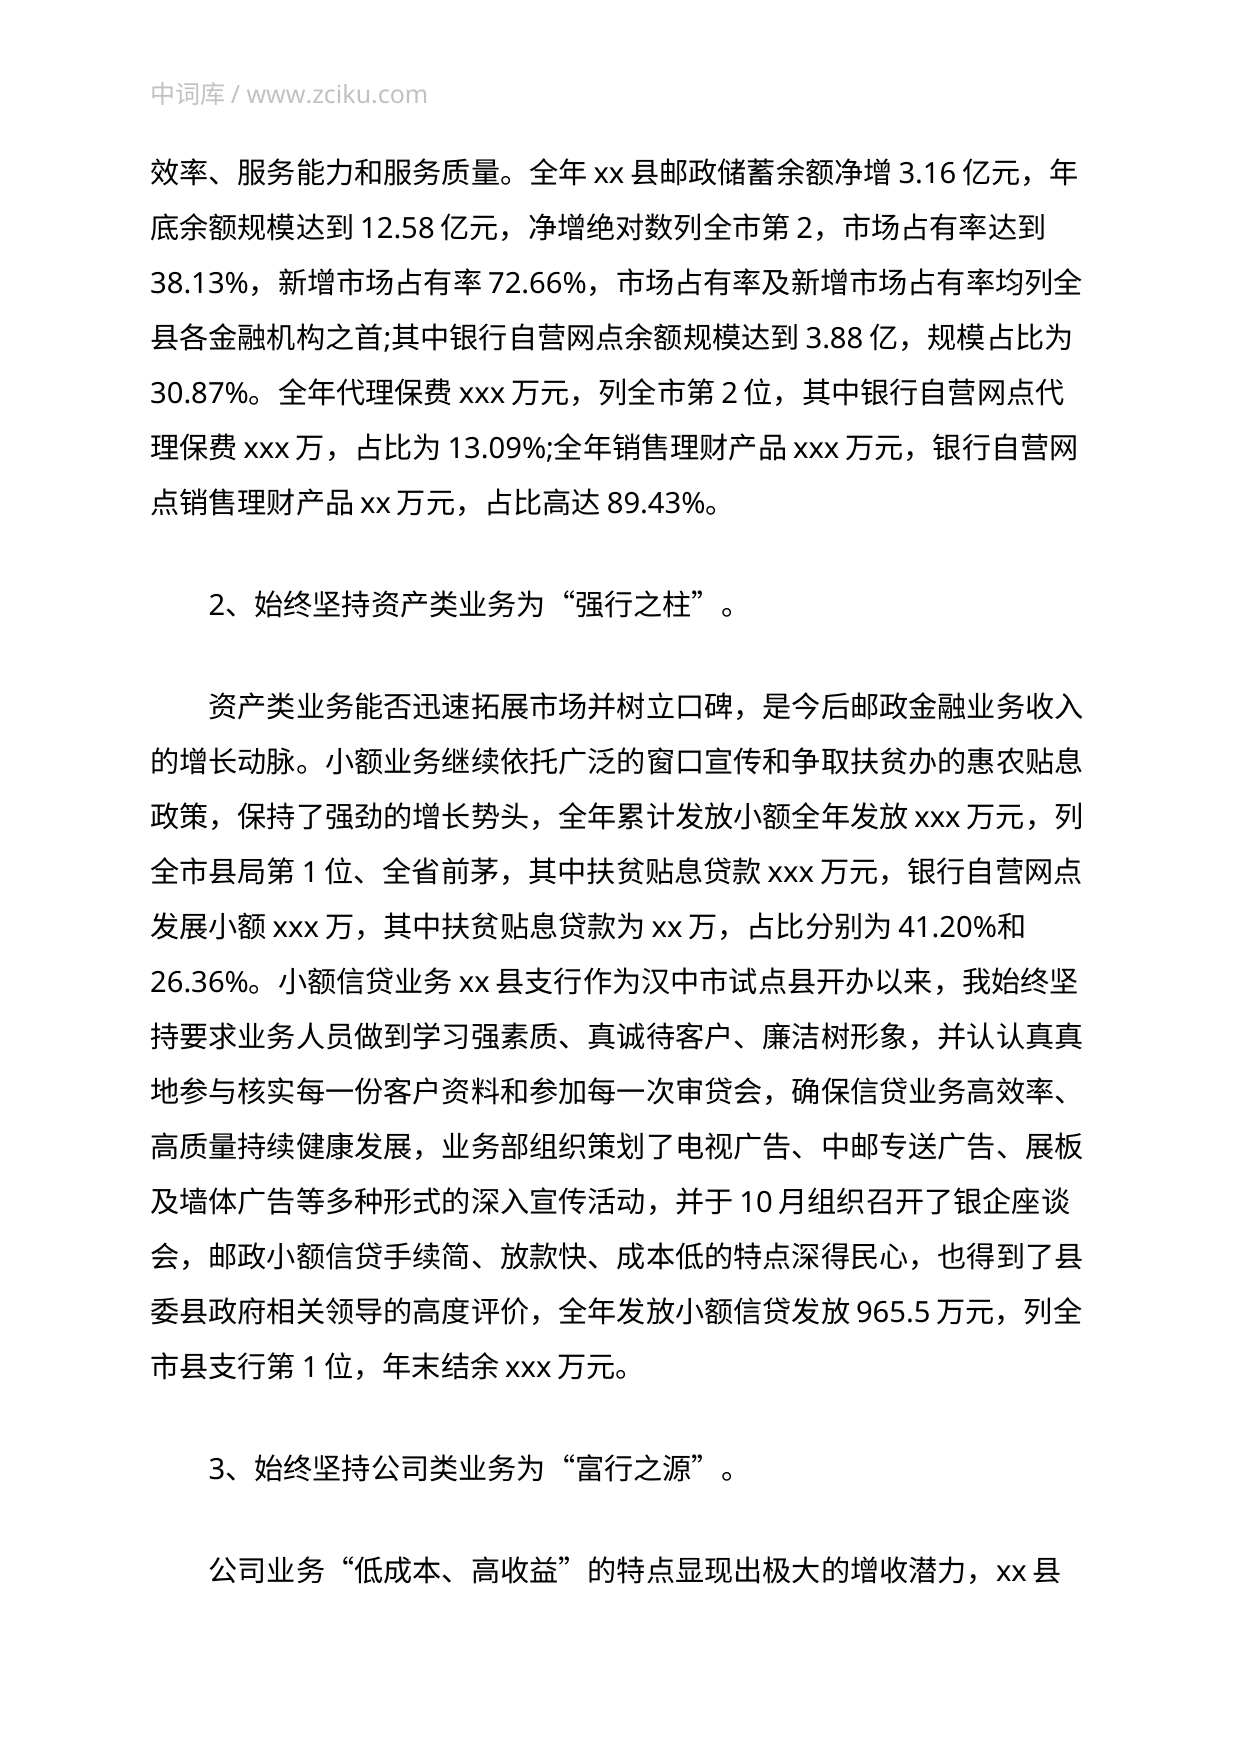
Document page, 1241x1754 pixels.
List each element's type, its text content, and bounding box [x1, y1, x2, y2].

text 2、始终坚持资产类业务为“强行之柱”。 [150, 582, 1090, 624]
text 3、始终坚持公司类业务为“富行之源”。 [150, 1445, 1090, 1488]
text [150, 150, 1090, 522]
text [150, 1547, 1090, 1590]
text 资产类业务能否迅速拓展市场并树立口碑，是今后邮政金融业务收入的增长动脉。小额业务继续依托广泛的窗口宣传和争取扶贫办的惠农贴息政策，保持了强劲的增长势头，全年累计发放小额全年发放xxx万元，列全市县局第1位、全省前茅，其中扶贫贴息贷款xxx万元，银行自营网点发展小额xxx万，其中扶贫贴息贷款为xx万，占比分别为41.20%和26.36%。小额信贷业务xx县支行作为汉中市试点县开办以来，我始终坚持要求业务人员做到学习强素质、真诚待客户、廉洁树形象，并认认真真地参与核实每一份客户资料和参加每一次审贷会，确保信贷业务高效率、高质量持续健康发展，业务部组织策划了电视广告、中邮专送广告、展板及墙体广告等多种形式的深入宣传活动，并于10月组织召开了银企座谈会，邮政小额信贷手续简、放款快、成本低的特点深得民心，也得到了县委县政府相关领导的高度评价，全年发放小额信贷发放965.5万元，列全市县支行第1位，年末结余xxx万元。 [150, 684, 1090, 1386]
